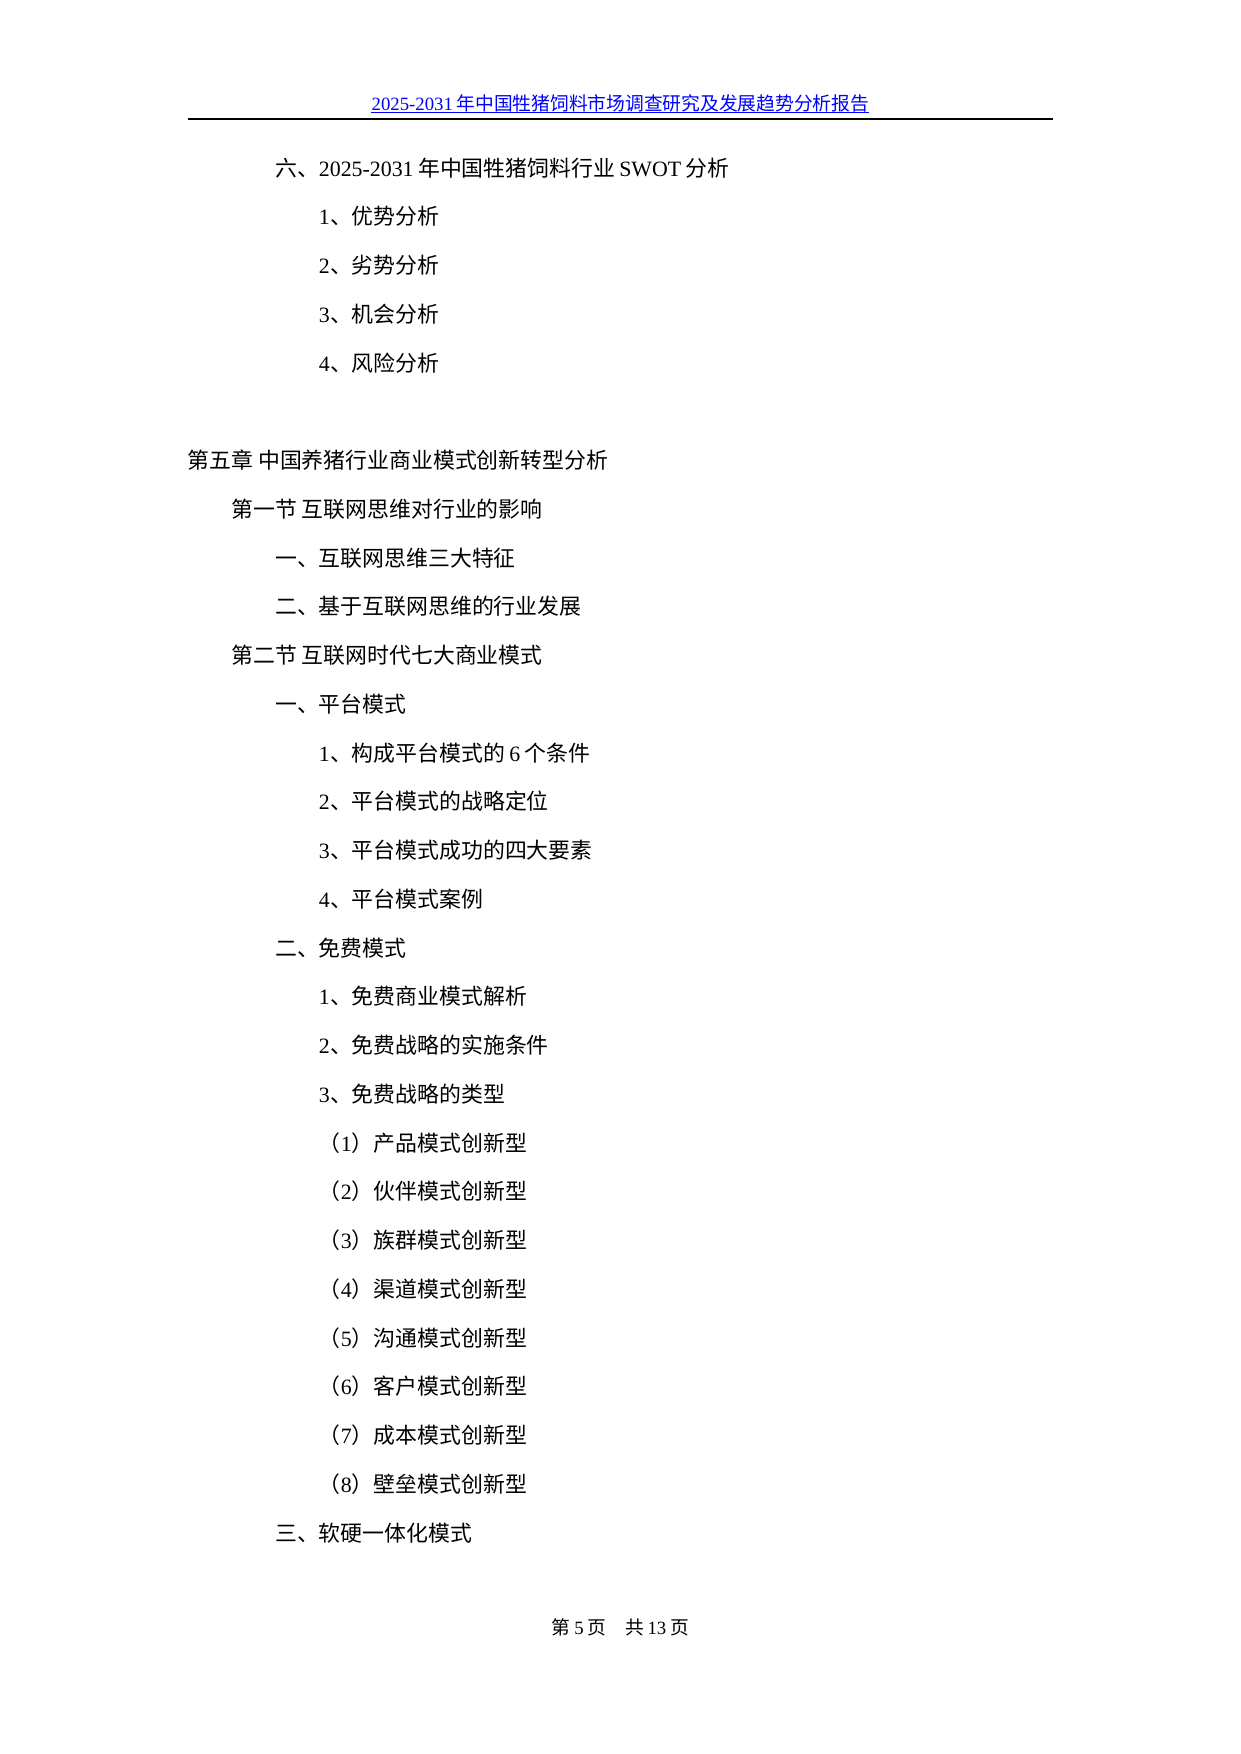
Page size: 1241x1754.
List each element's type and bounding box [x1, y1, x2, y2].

text [187, 150, 1053, 1548]
